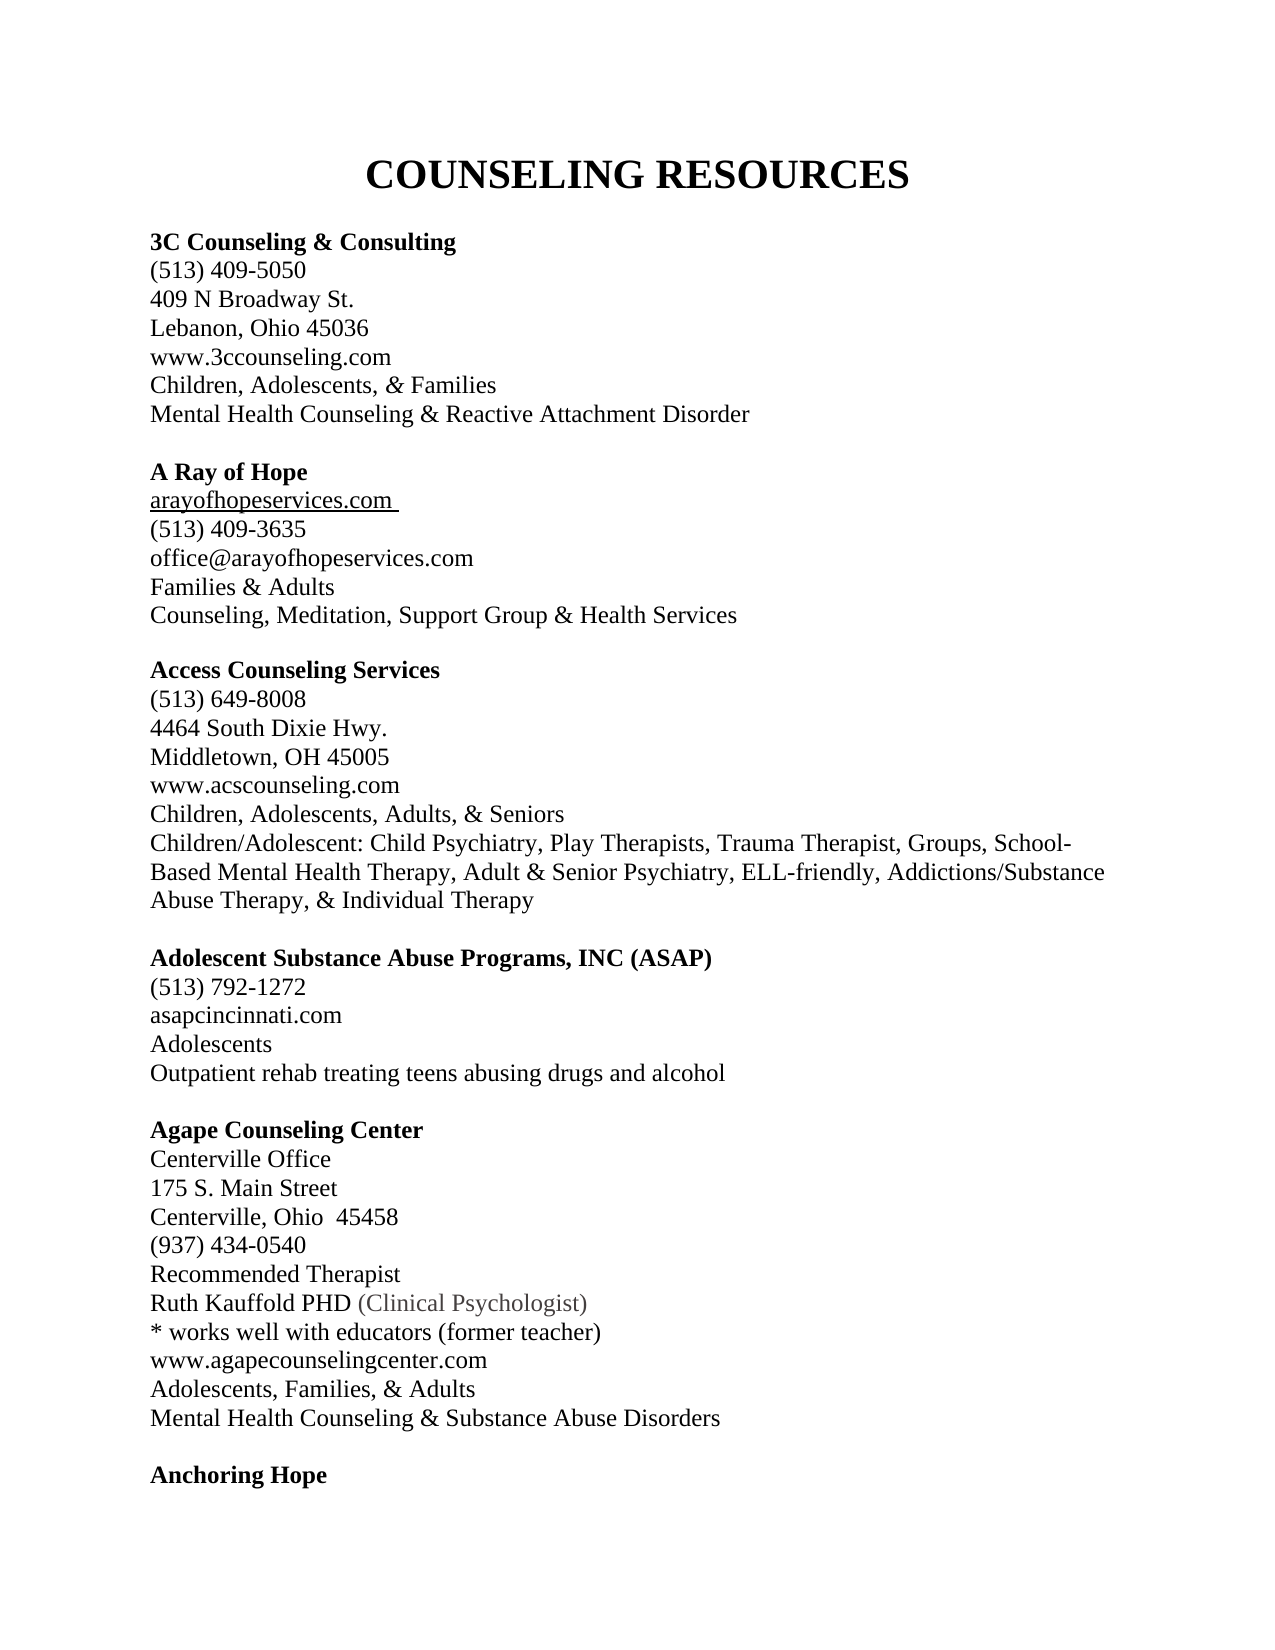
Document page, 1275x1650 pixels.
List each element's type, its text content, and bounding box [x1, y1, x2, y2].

text * works well with educators (former teacher) [150, 1317, 1125, 1346]
text (513) 792-1272 [150, 972, 1125, 1001]
text A Ray of Hope [150, 457, 1125, 485]
text Adolescent Substance Abuse Programs, INC (ASAP) [150, 943, 1125, 972]
text www.agapecounselingcenter.com [150, 1346, 1125, 1374]
text Adolescents, Families, & Adults [150, 1374, 1125, 1403]
text asapcincinnati.com [150, 1001, 1125, 1029]
text (513) 649-8008 [150, 684, 1125, 713]
text Lebanon, Ohio 45036 [150, 313, 1125, 342]
text Centerville Office [150, 1144, 1125, 1173]
text Centerville, Ohio 45458 [150, 1202, 1125, 1231]
text Access Counseling Services [150, 656, 1125, 684]
text Children, Adolescents, Adults, & Seniors [150, 799, 1125, 828]
text www.acscounseling.com [150, 771, 1125, 799]
text 4464 South Dixie Hwy. [150, 713, 1125, 742]
text (937) 434-0540 [150, 1231, 1125, 1259]
text Middletown, OH 45005 [150, 742, 1125, 771]
text Counseling, Meditation, Support Group & Health Services [150, 600, 1125, 629]
text Recommended Therapist [150, 1259, 1125, 1288]
text Mental Health Counseling & Reactive Attachment Disorder [150, 399, 1125, 428]
text 409 N Broadway St. [150, 284, 1125, 313]
text arayofhopeservices.com [150, 485, 1125, 514]
text (513) 409-3635 [150, 514, 1125, 543]
text 3C Counseling & Consulting [150, 227, 1125, 255]
text Anchoring Hope [150, 1461, 1125, 1489]
text (513) 409-5050 [150, 255, 1125, 284]
text Outpatient rehab treating teens abusing drugs and alcohol [150, 1058, 1125, 1087]
text Agape Counseling Center [150, 1116, 1125, 1144]
text Mental Health Counseling & Substance Abuse Disorders [150, 1403, 1125, 1432]
text office@arayofhopeservices.com [150, 543, 1125, 572]
text Ruth Kauffold PHD (Clinical Psychologist) [150, 1288, 1125, 1317]
text Children, Adolescents, & Families [150, 370, 1125, 399]
text COUNSELING RESOURCES [150, 150, 1125, 198]
text Adolescents [150, 1029, 1125, 1058]
text Children/Adolescent: Child Psychiatry, Play Therapists, Trauma Therapist, Groups, School-Based Mental Health Therapy, Adult & Senior Psychiatry, ELL-friendly, Addictions/Substance Abuse Therapy, & Individual Therapy [150, 828, 1125, 914]
text Families & Adults [150, 572, 1125, 600]
text www.3ccounseling.com [150, 342, 1125, 370]
text 175 S. Main Street [150, 1173, 1125, 1202]
